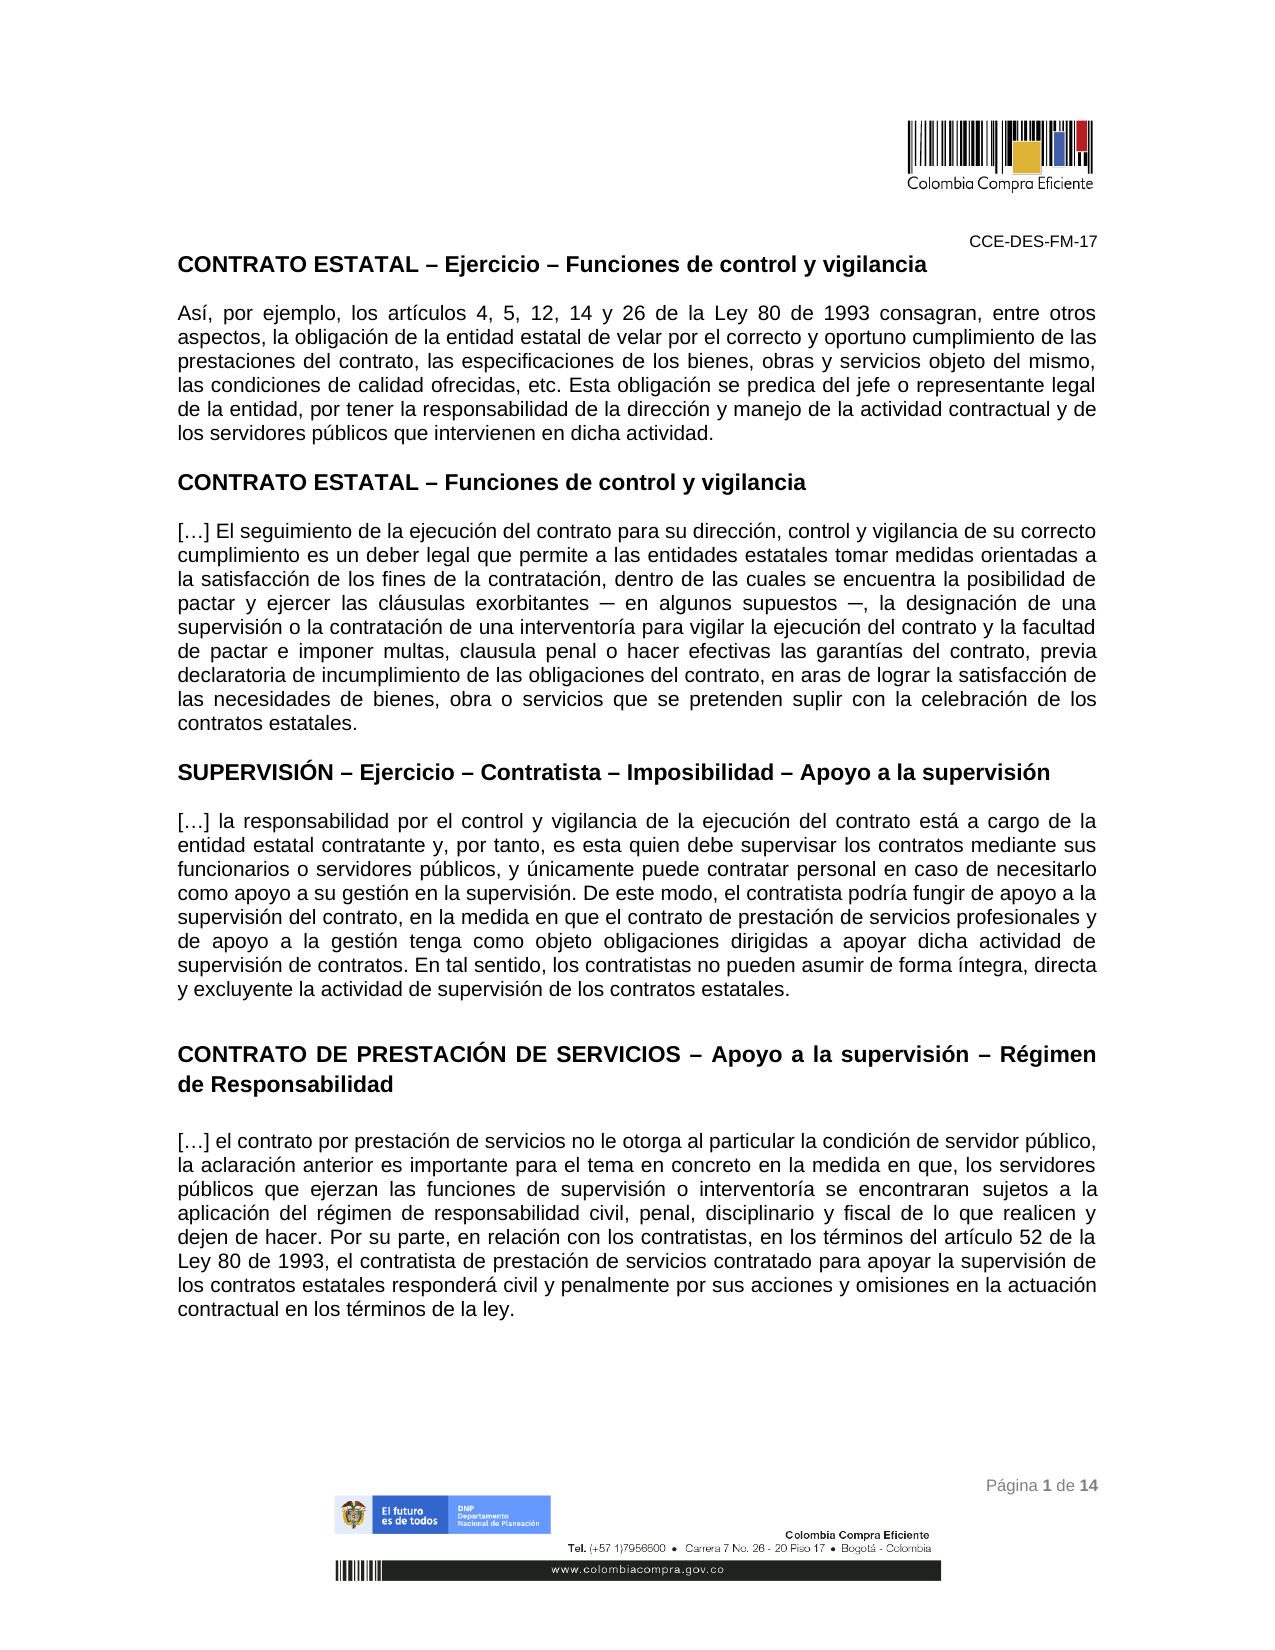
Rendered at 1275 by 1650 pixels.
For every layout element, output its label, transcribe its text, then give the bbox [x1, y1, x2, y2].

text CCE-DES-FM-17 [177, 232, 1098, 251]
picture [899, 114, 1099, 196]
text Así, por ejemplo, los artículos 4, 5, 12, 14 y 26 de la Ley 80 de 1993 consagran, entre otros aspectos, la obligación de la entidad estatal de velar por el correcto y oportuno cumplimiento de las prestaciones del contrato, las especificaciones de los bienes, obras y servicios objeto del mismo, las condiciones de calidad ofrecidas, etc. Esta obligación se predica del jefe o representante legal de la entidad, por tener la responsabilidad de la dirección y manejo de la actividad contractual y de los servidores públicos que intervienen en dicha actividad. [177, 301, 1098, 445]
text CONTRATO ESTATAL – Ejercicio – Funciones de control y vigilancia [177, 251, 1098, 277]
picture [334, 1495, 942, 1581]
text […] El seguimiento de la ejecución del contrato para su dirección, control y vigilancia de su correcto cumplimiento es un deber legal que permite a las entidades estatales tomar medidas orientadas a la satisfacción de los fines de la contratación, dentro de las cuales se encuentra la posibilidad de pactar y ejercer las cláusulas exorbitantes ─ en algunos supuestos ─, la designación de una supervisión o la contratación de una interventoría para vigilar la ejecución del contrato y la facultad de pactar e imponer multas, clausula penal o hacer efectivas las garantías del contrato, previa declaratoria de incumplimiento de las obligaciones del contrato, en aras de lograr la satisfacción de las necesidades de bienes, obra o servicios que se pretenden suplir con la celebración de los contratos estatales. [177, 519, 1098, 735]
text SUPERVISIÓN – Ejercicio – Contratista – Imposibilidad – Apoyo a la supervisión [177, 759, 1098, 785]
text CONTRATO DE PRESTACIÓN DE SERVICIOS – Apoyo a la supervisión – Régimen de Responsabilidad [177, 1041, 1098, 1097]
text […] el contrato por prestación de servicios no le otorga al particular la condición de servidor público, la aclaración anterior es importante para el tema en concreto en la medida en que, los servidores públicos que ejerzan las funciones de supervisión o interventoría se encontraran sujetos a la aplicación del régimen de responsabilidad civil, penal, disciplinario y fiscal de lo que realicen y dejen de hacer. Por su parte, en relación con los contratistas, en los términos del artículo 52 de la Ley 80 de 1993, el contratista de prestación de servicios contratado para apoyar la supervisión de los contratos estatales responderá civil y penalmente por sus acciones y omisiones en la actuación contractual en los términos de la ley. [177, 1129, 1098, 1320]
text CONTRATO ESTATAL – Funciones de control y vigilancia [177, 469, 1098, 495]
text […] la responsabilidad por el control y vigilancia de la ejecución del contrato está a cargo de la entidad estatal contratante y, por tanto, es esta quien debe supervisar los contratos mediante sus funcionarios o servidores públicos, y únicamente puede contratar personal en caso de necesitarlo como apoyo a su gestión en la supervisión. De este modo, el contratista podría fungir de apoyo a la supervisión del contrato, en la medida en que el contrato de prestación de servicios profesionales y de apoyo a la gestión tenga como objeto obligaciones dirigidas a apoyar dicha actividad de supervisión de contratos. En tal sentido, los contratistas no pueden asumir de forma íntegra, directa y excluyente la actividad de supervisión de los contratos estatales. [177, 809, 1098, 1001]
